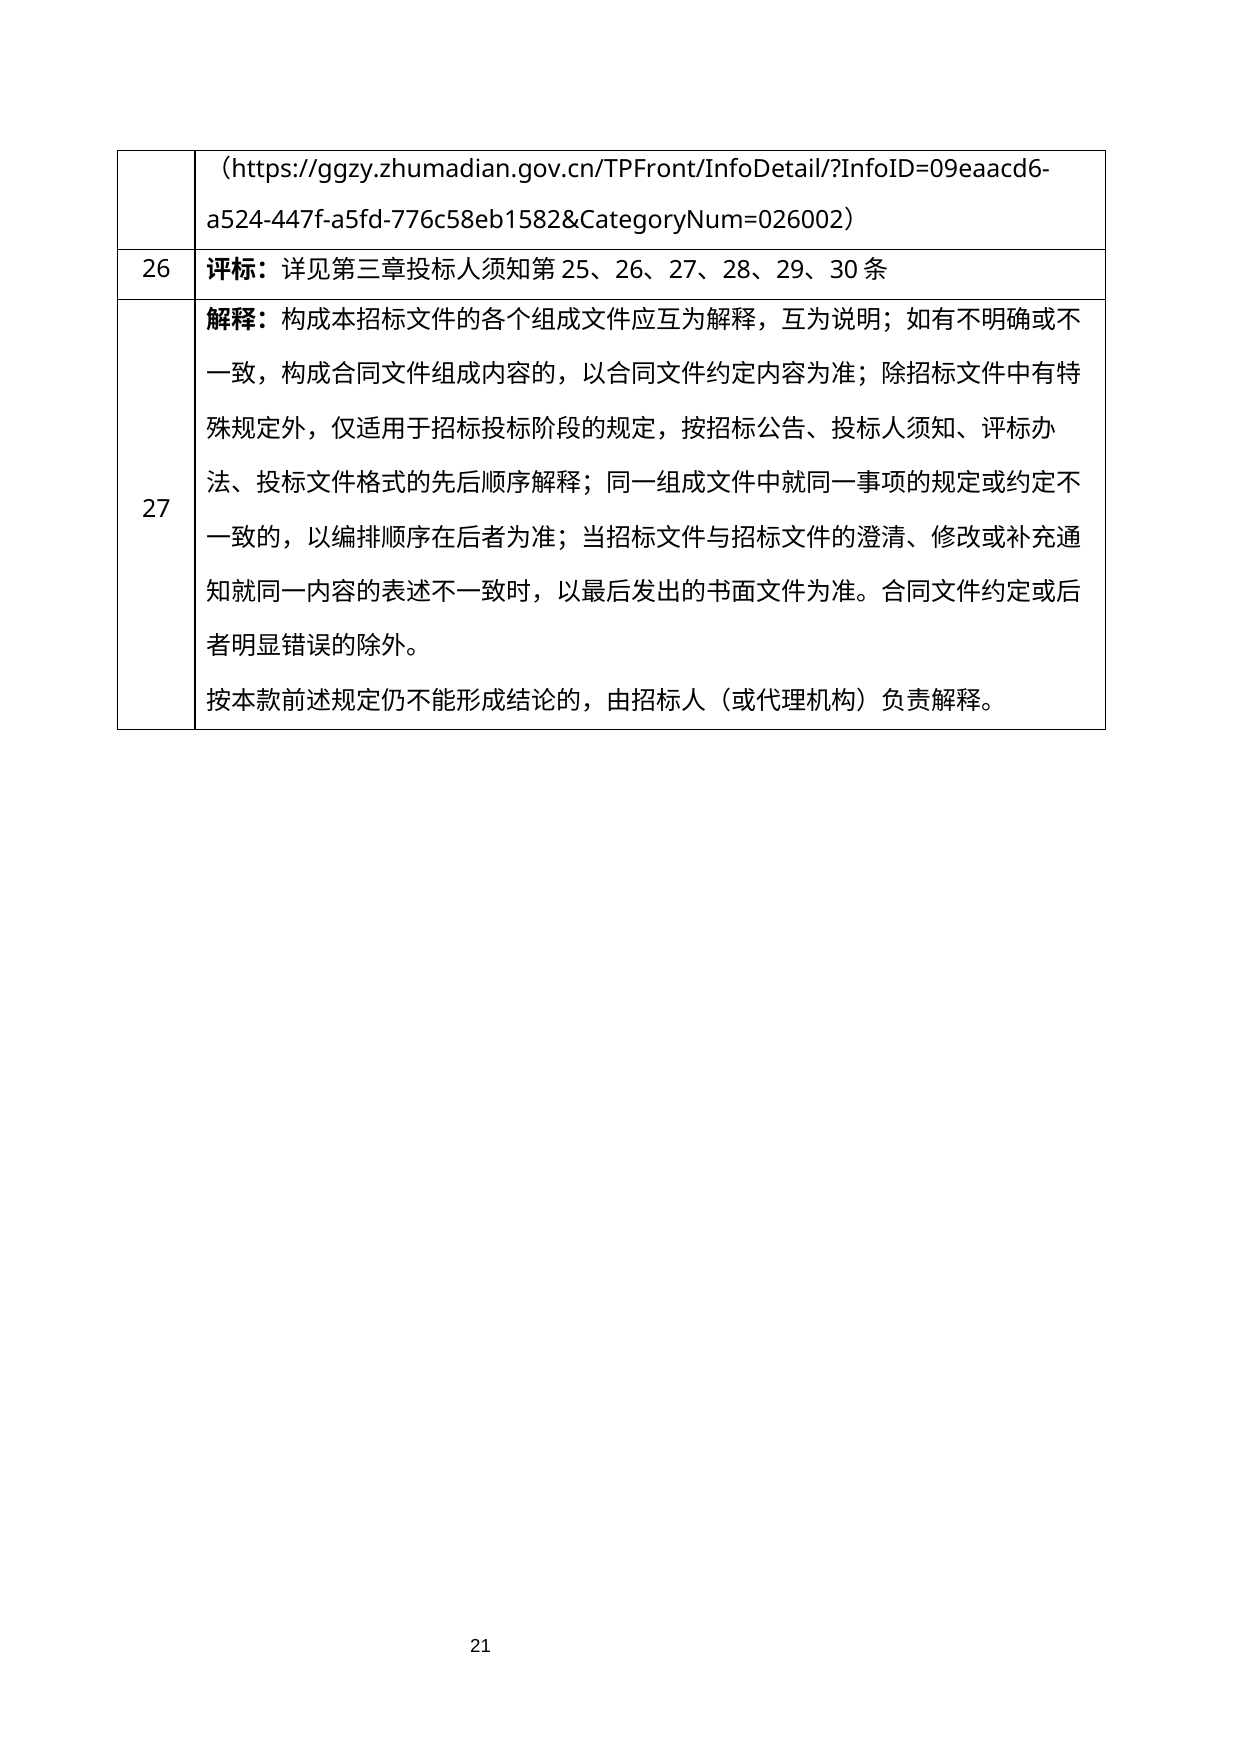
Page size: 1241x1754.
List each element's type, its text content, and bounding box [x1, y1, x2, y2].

table_cell 解释：构成本招标文件的各个组成文件应互为解释，互为说明；如有不明确或不一致，构成合同文件组成内容的，以合同文件约定内容为准；除招标文件中有特殊规定外，仅适用于招标投标阶段的规定，按招标公告、投标人须知、评标办法、投标文件格式的先后顺序解释；同一组成文件中就同一事项的规定或约定不一致的，以编排顺序在后者为准；当招标文件与招标文件的澄清、修改或补充通知就同一内容的表述不一致时，以最后发出的书面文件为准。合同文件约定或后者明显错误的除外。 按本款前述规定仍不能形成结论的，由招标人（或代理机构）负责解释。 [196, 300, 1105, 729]
table_cell 25 [118, 151, 194, 249]
table_cell 26 [118, 250, 194, 298]
table_cell 27 [118, 300, 194, 729]
table_cell 评标：详见第三章投标人须知第25、26、27、28、29、30条 [196, 250, 1105, 298]
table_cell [196, 151, 1105, 249]
